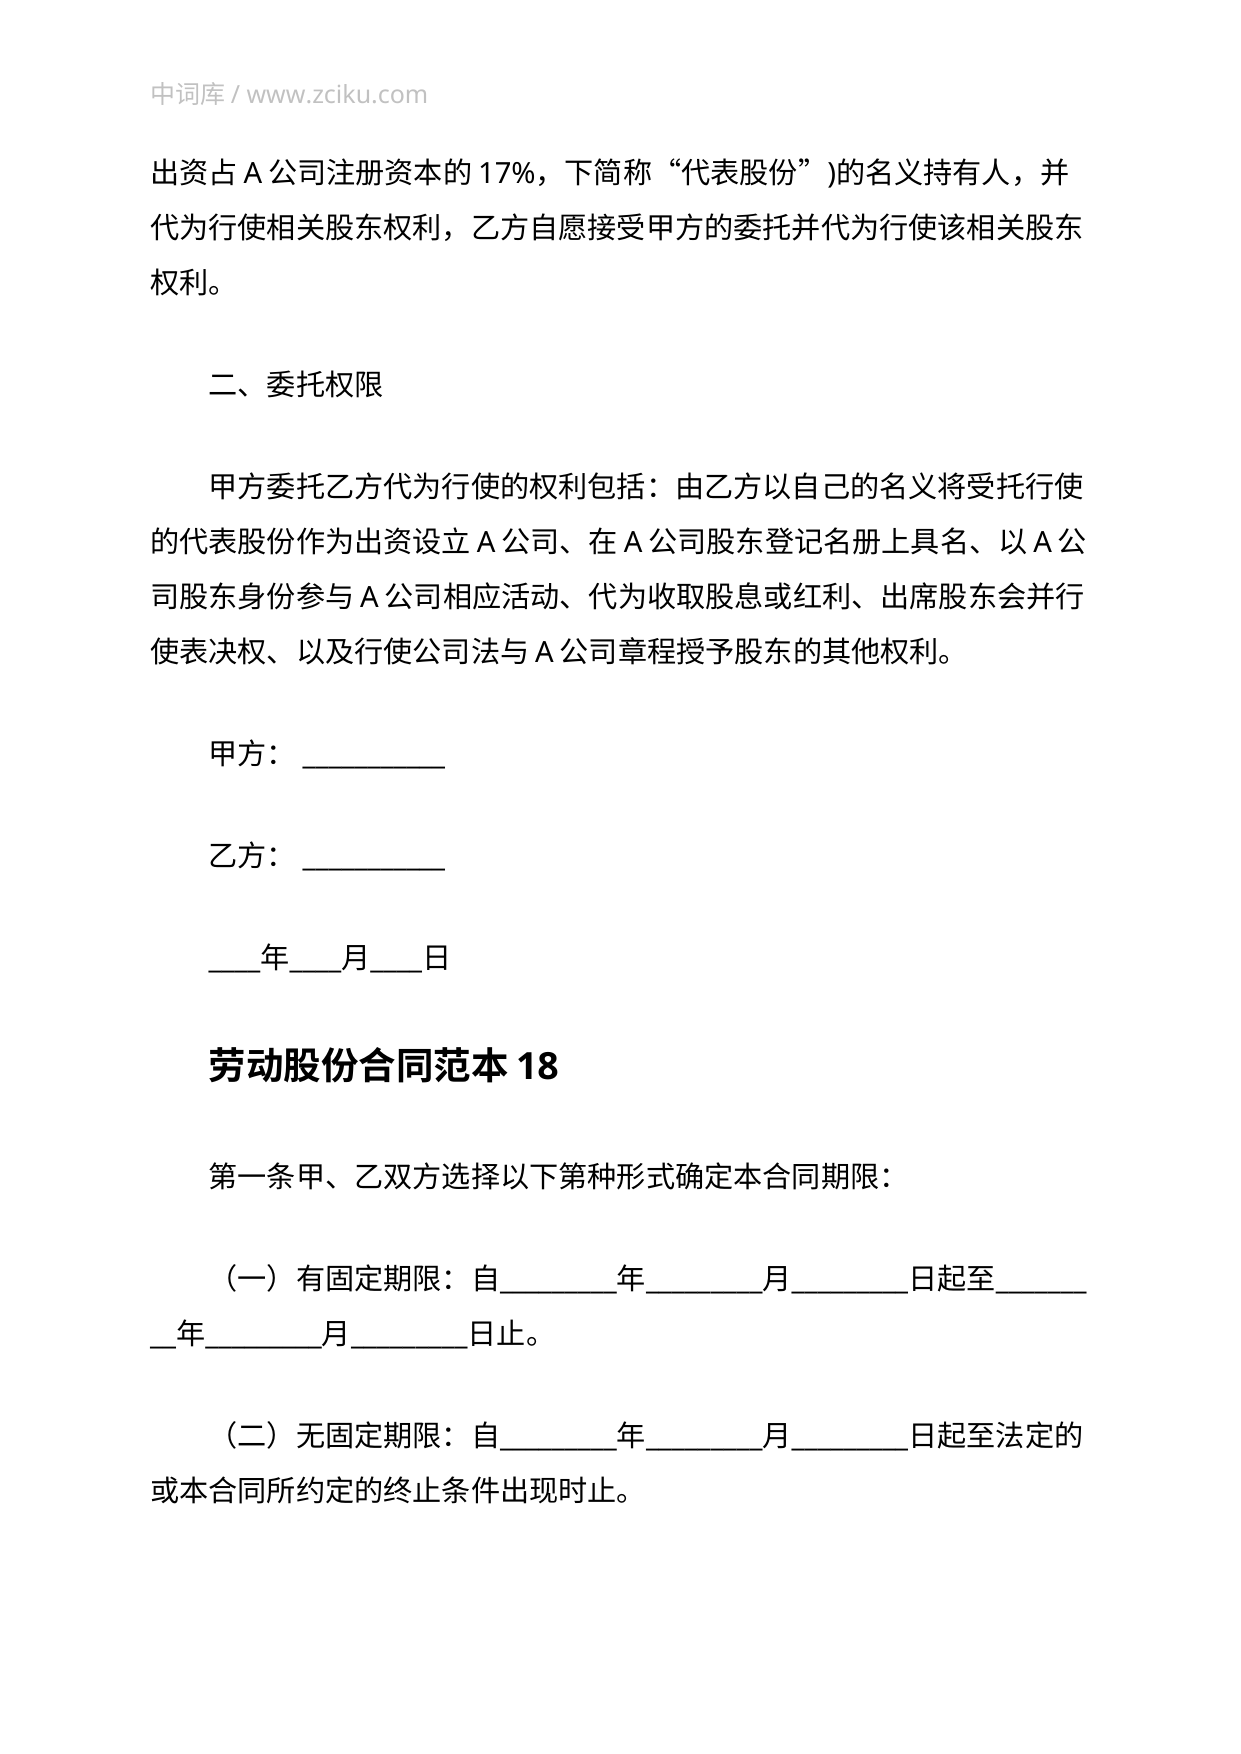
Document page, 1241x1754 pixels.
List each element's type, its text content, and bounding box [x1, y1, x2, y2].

text ____年____月____日 [150, 934, 1090, 977]
text 二、委托权限 [150, 362, 1090, 404]
text （一）有固定期限：自_________年_________月_________日起至_________年_________月_________日止。 [150, 1256, 1090, 1353]
text 乙方： ___________ [150, 832, 1090, 875]
text 第一条甲、乙双方选择以下第种形式确定本合同期限： [150, 1154, 1090, 1196]
text （二）无固定期限：自_________年_________月_________日起至法定的或本合同所约定的终止条件出现时止。 [150, 1413, 1090, 1510]
text 甲方： ___________ [150, 730, 1090, 773]
text 甲方委托乙方代为行使的权利包括：由乙方以自己的名义将受托行使的代表股份作为出资设立A公司、在A公司股东登记名册上具名、以A公司股东身份参与A公司相应活动、代为收取股息或红利、出席股东会并行使表决权、以及行使公司法与A公司章程授予股东的其他权利。 [150, 463, 1090, 671]
text 劳动股份合同范本18 [150, 1036, 1090, 1091]
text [150, 150, 1090, 302]
